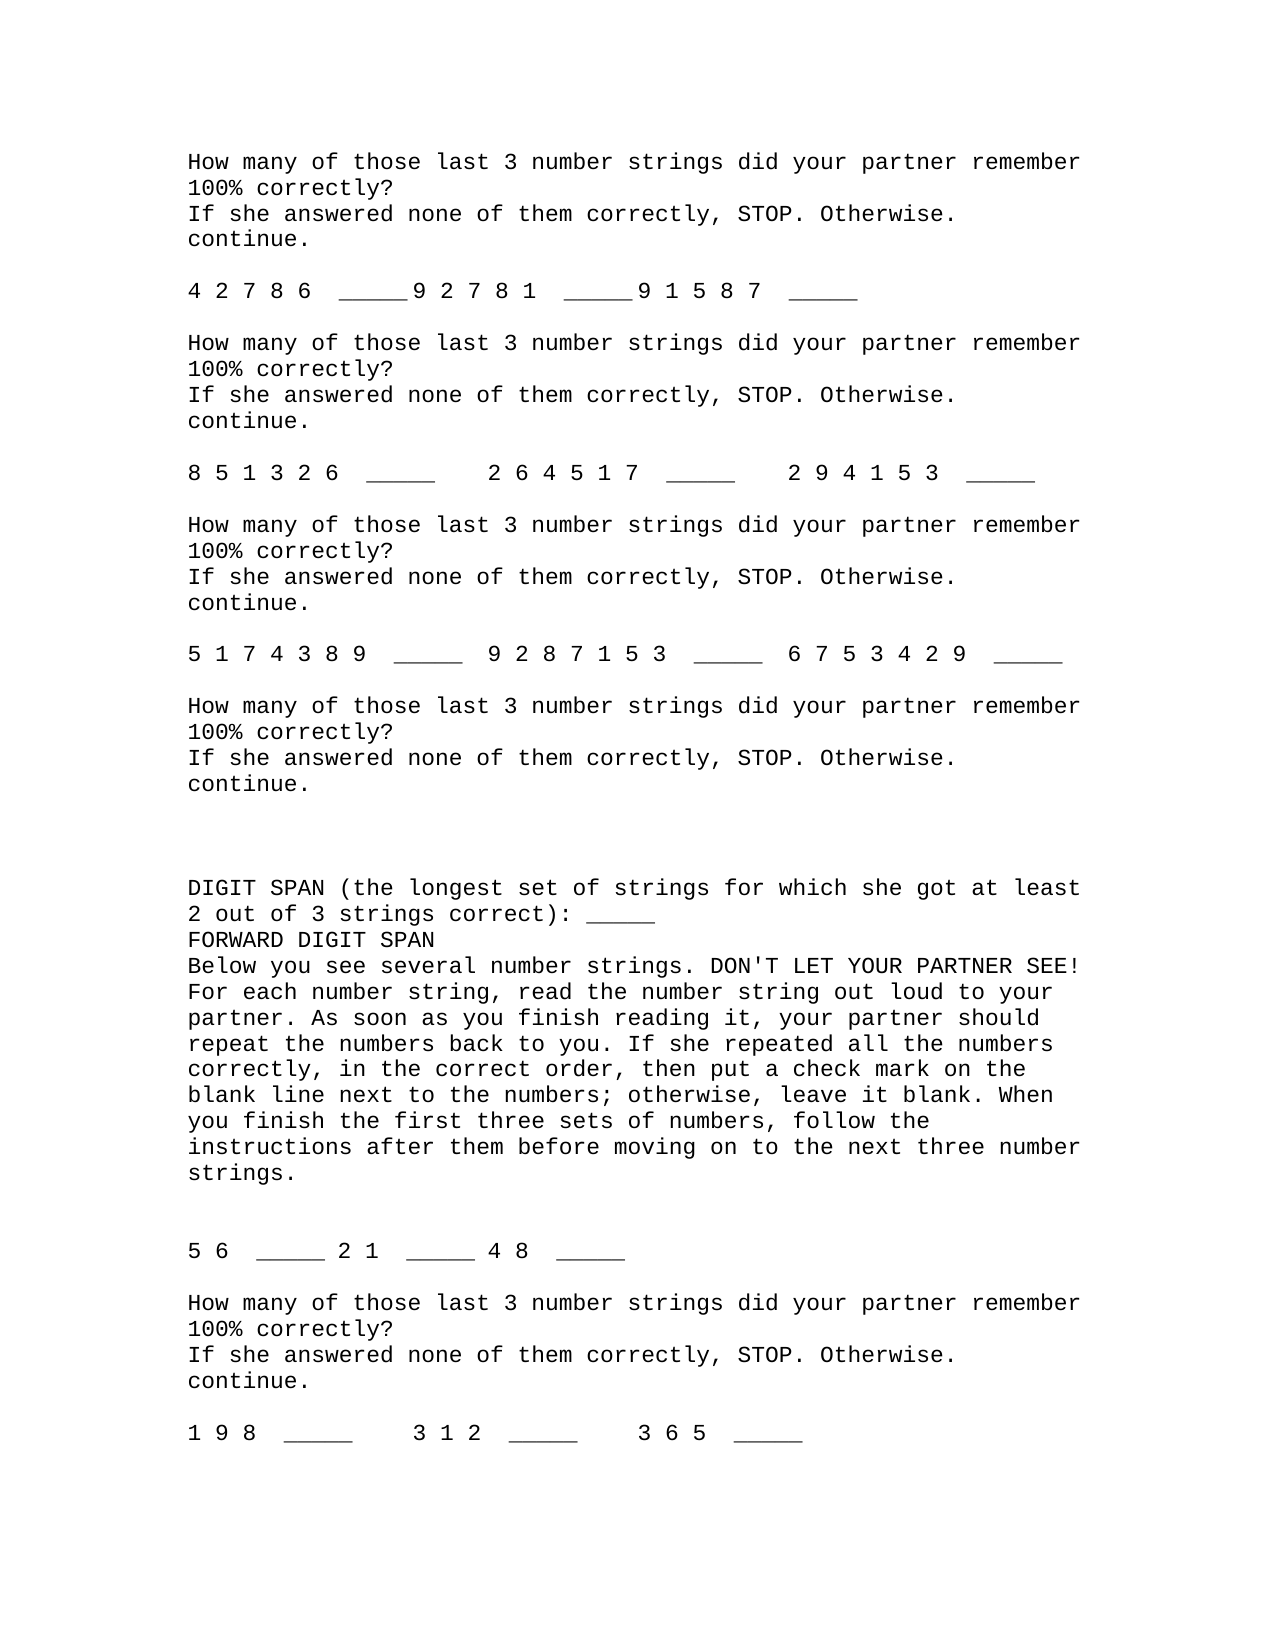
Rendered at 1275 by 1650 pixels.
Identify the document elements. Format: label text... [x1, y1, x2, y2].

text 8 5 1 3 2 6 _____ 2 6 4 5 1 7 _____ 2 9 4 1 5 3 _____ [187, 461, 1087, 487]
text 5 6 _____ 2 1 _____ 4 8 _____ [187, 1239, 1087, 1265]
text 4 2 7 8 6 _____ 9 2 7 8 1 _____ 9 1 5 8 7 _____ [187, 280, 1087, 306]
text If she answered none of them correctly, STOP. Otherwise. continue. [187, 747, 1087, 798]
text FORWARD DIGIT SPAN [187, 928, 1087, 954]
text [187, 202, 1087, 254]
text If she answered none of them correctly, STOP. Otherwise. continue. [187, 383, 1087, 435]
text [187, 150, 1087, 202]
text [187, 1343, 1087, 1395]
text How many of those last 3 number strings did your partner remember 100% correctly? [187, 332, 1087, 383]
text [187, 1291, 1087, 1343]
text How many of those last 3 number strings did your partner remember 100% correctly? [187, 513, 1087, 565]
text DIGIT SPAN (the longest set of strings for which she got at least 2 out of 3 strings correct): _____ [187, 876, 1087, 928]
text 1 9 8 _____ 3 1 2 _____ 3 6 5 _____ [187, 1421, 1087, 1447]
text 5 1 7 4 3 8 9 _____ 9 2 8 7 1 5 3 _____ 6 7 5 3 4 2 9 _____ [187, 643, 1087, 669]
text How many of those last 3 number strings did your partner remember 100% correctly? [187, 695, 1087, 747]
text Below you see several number strings. DON'T LET YOUR PARTNER SEE! For each number string, read the number string out loud to your partner. As soon as you finish reading it, your partner should repeat the numbers back to you. If she repeated all the numbers correctly, in the correct order, then put a check mark on the blank line next to the numbers; otherwise, leave it blank. When you finish the first three sets of numbers, follow the instructions after them before moving on to the next three number strings. [187, 954, 1087, 1187]
text If she answered none of them correctly, STOP. Otherwise. continue. [187, 565, 1087, 617]
